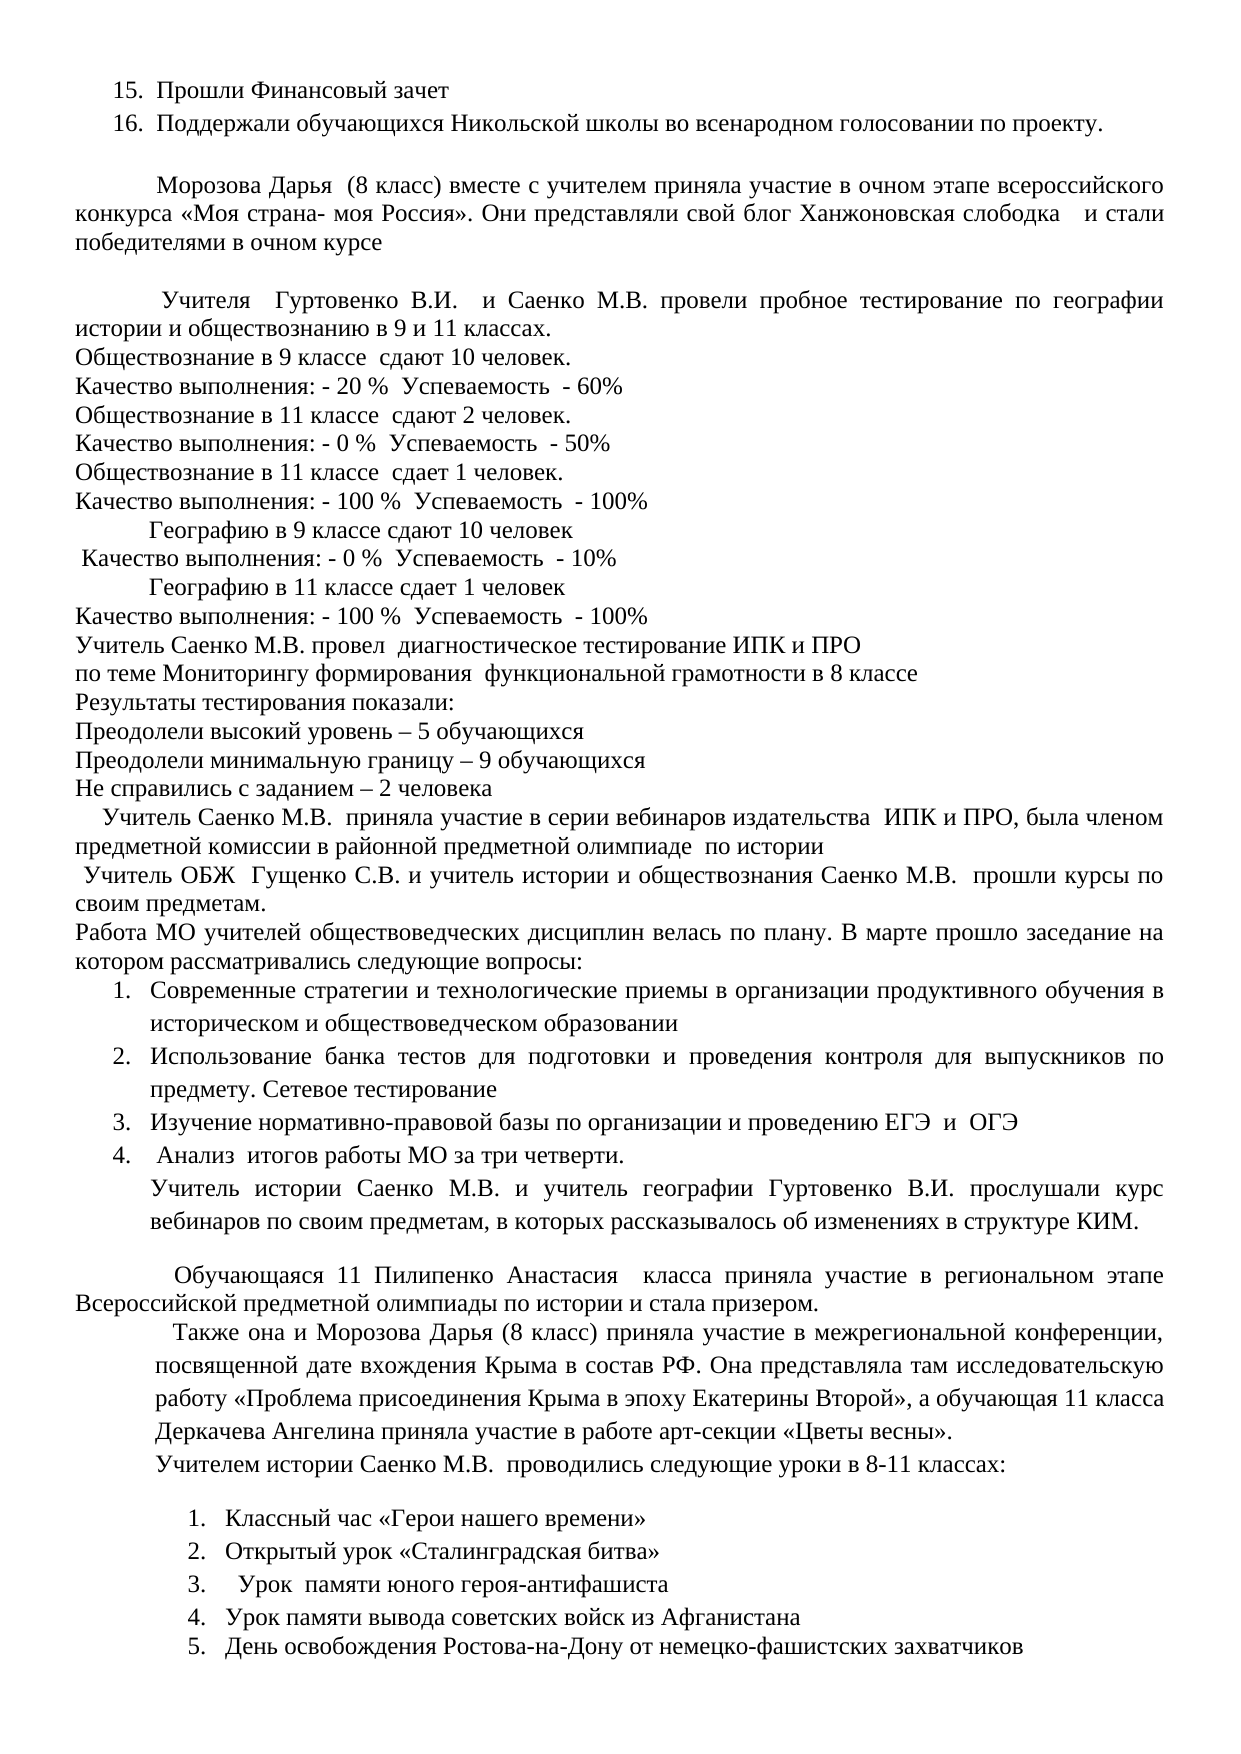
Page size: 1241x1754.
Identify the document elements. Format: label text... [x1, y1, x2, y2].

list Учителем истории Саенко М.В. проводились следующие уроки в 8-11 классах: [155, 1449, 1165, 1478]
text Обучающаяся 11 Пилипенко Анастасия класса приняла участие в региональном этапе Всероссийской предметной олимпиады по истории и стала призером. [75, 1260, 1165, 1317]
text Работа МО учителей обществоведческих дисциплин велась по плану. В марте прошло заседание на котором рассматривались следующие вопросы: [75, 917, 1165, 975]
text Не справились с заданием – 2 человека [75, 773, 1165, 802]
list Учитель истории Саенко М.В. и учитель географии Гуртовенко В.И. прослушали курс вебинаров по своим предметам, в которых рассказывалось об изменениях в структуре КИМ. [150, 1173, 1165, 1235]
list Урок памяти вывода советских войск из Афганистана [187, 1602, 1165, 1631]
text Качество выполнения: - 100 % Успеваемость - 100% [75, 486, 1165, 515]
text Качество выполнения: - 100 % Успеваемость - 100% [75, 601, 1165, 630]
list Изучение нормативно-правовой базы по организации и проведению ЕГЭ и ОГЭ [112, 1107, 1165, 1136]
list Урок памяти юного героя-антифашиста [187, 1569, 1165, 1598]
text Обществознание в 9 классе сдают 10 человек. [75, 342, 1165, 371]
list Прошли Финансовый зачет [112, 75, 1165, 104]
list Поддержали обучающихся Никольской школы во всенародном голосовании по проекту. [112, 108, 1165, 137]
list Также она и Морозова Дарья (8 класс) приняла участие в межрегиональной конференции, посвященной дате вхождения Крыма в состав РФ. Она представляла там исследовательскую работу «Проблема присоединения Крыма в эпоху Екатерины Второй», а обучающая 11 класса Деркачева Ангелина приняла участие в работе арт-секции «Цветы весны». [155, 1317, 1165, 1445]
list Использование банка тестов для подготовки и проведения контроля для выпускников по предмету. Сетевое тестирование [112, 1041, 1165, 1103]
text Учитель Саенко М.В. приняла участие в серии вебинаров издательства ИПК и ПРО, была членом предметной комиссии в районной предметной олимпиаде по истории [75, 802, 1165, 860]
text Преодолели высокий уровень – 5 обучающихся [75, 716, 1165, 745]
text Учитель ОБЖ Гущенко С.В. и учитель истории и обществознания Саенко М.В. прошли курсы по своим предметам. [75, 860, 1165, 917]
text Качество выполнения: - 0 % Успеваемость - 10% [75, 543, 1165, 572]
text Географию в 11 классе сдает 1 человек [75, 572, 1165, 601]
text Географию в 9 классе сдают 10 человек [75, 515, 1165, 543]
list Открытый урок «Сталинградская битва» [187, 1536, 1165, 1565]
text Качество выполнения: - 0 % Успеваемость - 50% [75, 428, 1165, 457]
list Современные стратегии и технологические приемы в организации продуктивного обучения в историческом и обществоведческом образовании [112, 975, 1165, 1037]
text Морозова Дарья (8 класс) вместе с учителем приняла участие в очном этапе всероссийского конкурса «Моя страна- моя Россия». Они представляли свой блог Ханжоновская слободка и стали победителями в очном курсе [75, 170, 1165, 256]
text Качество выполнения: - 20 % Успеваемость - 60% [75, 371, 1165, 400]
list Классный час «Герои нашего времени» [187, 1503, 1165, 1532]
text Преодолели минимальную границу – 9 обучающихся [75, 745, 1165, 773]
text Результаты тестирования показали: [75, 687, 1165, 716]
text Обществознание в 11 классе сдает 1 человек. [75, 457, 1165, 486]
text Учитель Саенко М.В. провел диагностическое тестирование ИПК и ПРО [75, 630, 1165, 658]
text Обществознание в 11 классе сдают 2 человек. [75, 400, 1165, 428]
list День освобождения Ростова-на-Дону от немецко-фашистских захватчиков [187, 1631, 1165, 1660]
text по теме Мониторингу формирования функциональной грамотности в 8 классе [75, 658, 1165, 687]
text Учителя Гуртовенко В.И. и Саенко М.В. провели пробное тестирование по географии истории и обществознанию в 9 и 11 классах. [75, 285, 1165, 342]
list Анализ итогов работы МО за три четверти. [112, 1140, 1165, 1169]
